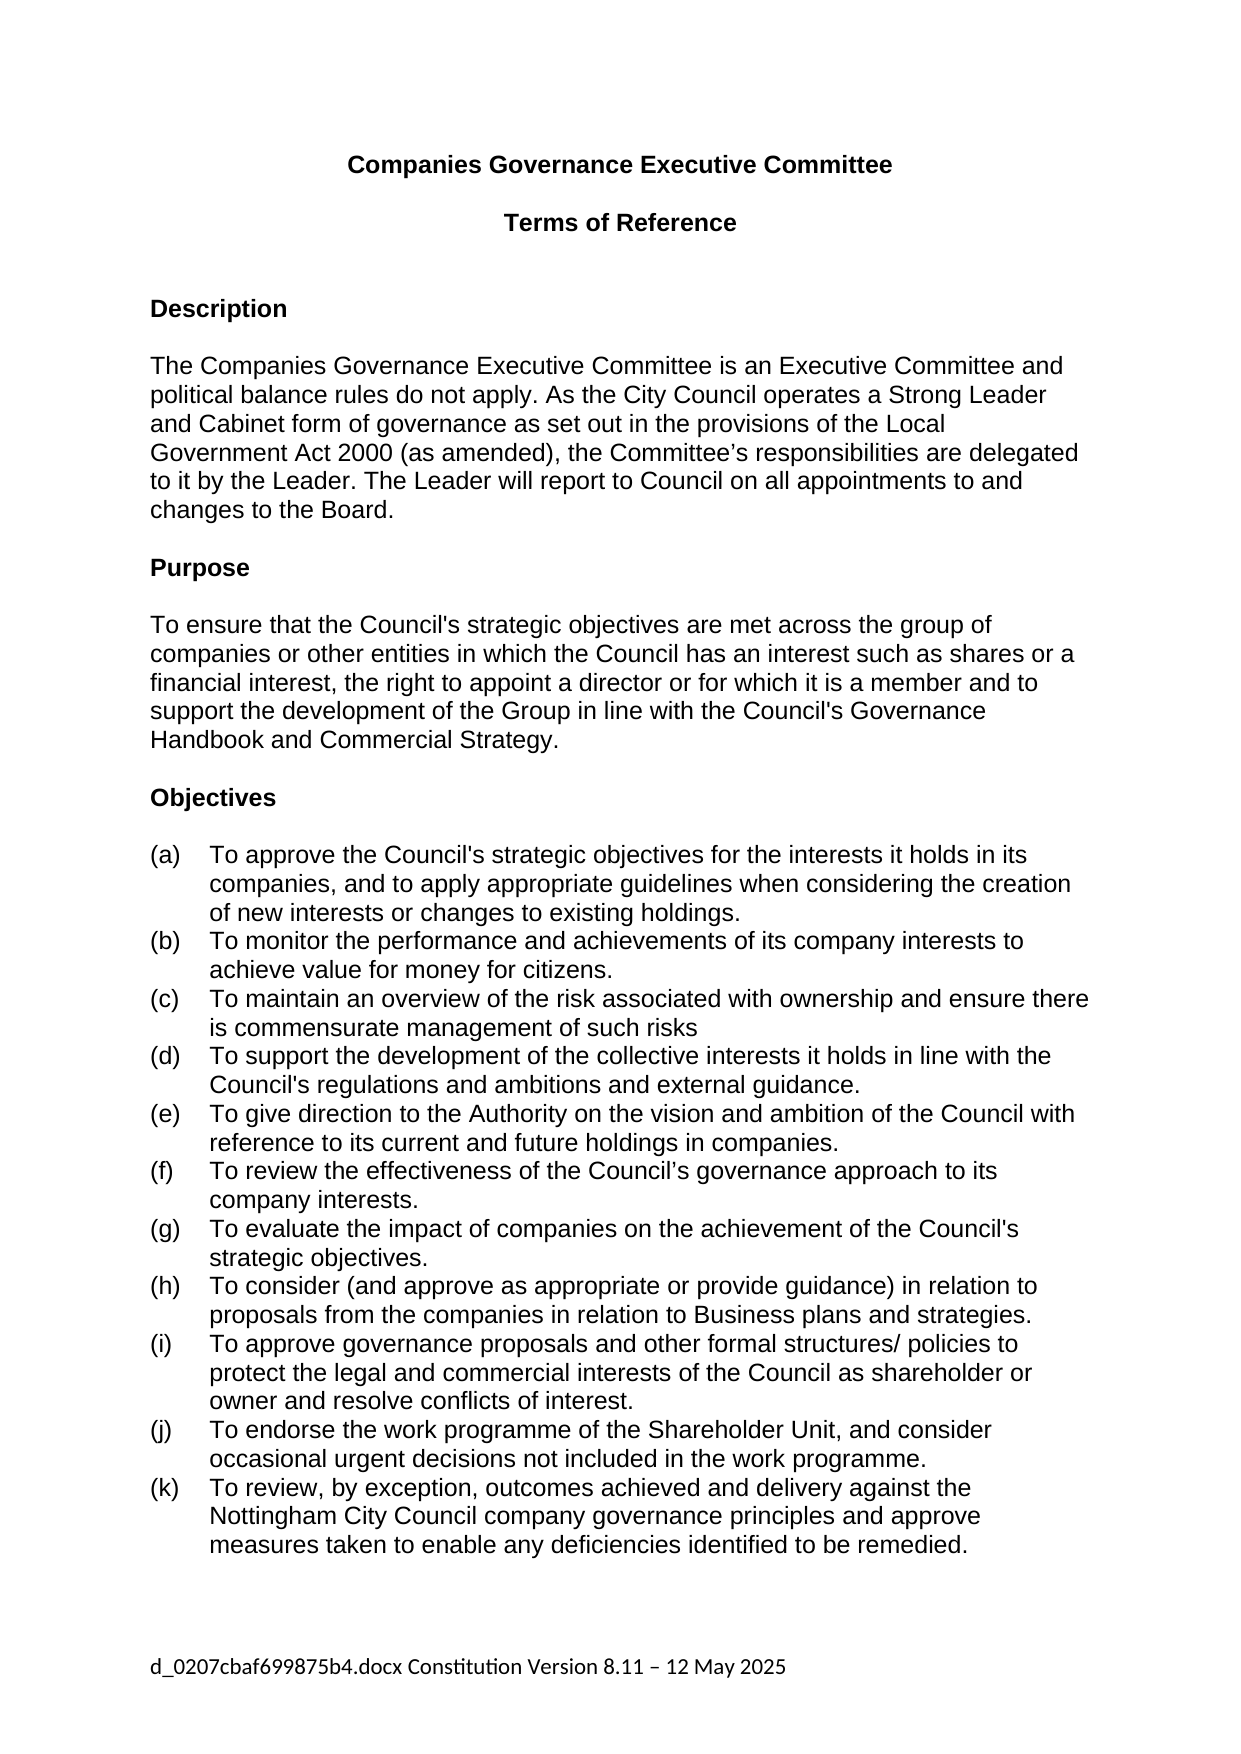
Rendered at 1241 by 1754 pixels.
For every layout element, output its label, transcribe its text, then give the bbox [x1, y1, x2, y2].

list To give direction to the Authority on the vision and ambition of the Council with reference to its current and future holdings in companies. [150, 1099, 1090, 1156]
list To maintain an overview of the risk associated with ownership and ensure there is commensurate management of such risks [150, 984, 1090, 1041]
text To ensure that the Council's strategic objectives are met across the group of companies or other entities in which the Council has an interest such as shares or a financial interest, the right to appoint a director or for which it is a member and to support the development of the Group in line with the Council's Governance Handbook and Commercial Strategy. [150, 610, 1090, 754]
text Objectives [150, 782, 1090, 811]
list To endorse the work programme of the Shareholder Unit, and consider occasional urgent decisions not included in the work programme. [150, 1415, 1090, 1472]
list To review, by exception, outcomes achieved and delivery against the Nottingham City Council company governance principles and approve measures taken to enable any deficiencies identified to be remedied. [150, 1472, 1090, 1559]
list To approve governance proposals and other formal structures/ policies to protect the legal and commercial interests of the Council as shareholder or owner and resolve conflicts of interest. [150, 1329, 1090, 1415]
list To review the effectiveness of the Council’s governance approach to its company interests. [150, 1156, 1090, 1214]
list To support the development of the collective interests it holds in line with the Council's regulations and ambitions and external guidance. [150, 1041, 1090, 1099]
list To approve the Council's strategic objectives for the interests it holds in its companies, and to apply appropriate guidelines when considering the creation of new interests or changes to existing holdings. [150, 840, 1090, 926]
list To consider (and approve as appropriate or provide guidance) in relation to proposals from the companies in relation to Business plans and strategies. [150, 1271, 1090, 1329]
text Companies Governance Executive Committee [150, 150, 1090, 179]
text Purpose [150, 552, 1090, 581]
list To evaluate the impact of companies on the achievement of the Council's strategic objectives. [150, 1214, 1090, 1271]
text Description [150, 294, 1090, 322]
list To monitor the performance and achievements of its company interests to achieve value for money for citizens. [150, 926, 1090, 984]
text The Companies Governance Executive Committee is an Executive Committee and political balance rules do not apply. As the City Council operates a Strong Leader and Cabinet form of governance as set out in the provisions of the Local Government Act 2000 (as amended), the Committee’s responsibilities are delegated to it by the Leader. The Leader will report to Council on all appointments to and changes to the Board. [150, 351, 1090, 524]
text Terms of Reference [150, 207, 1090, 236]
